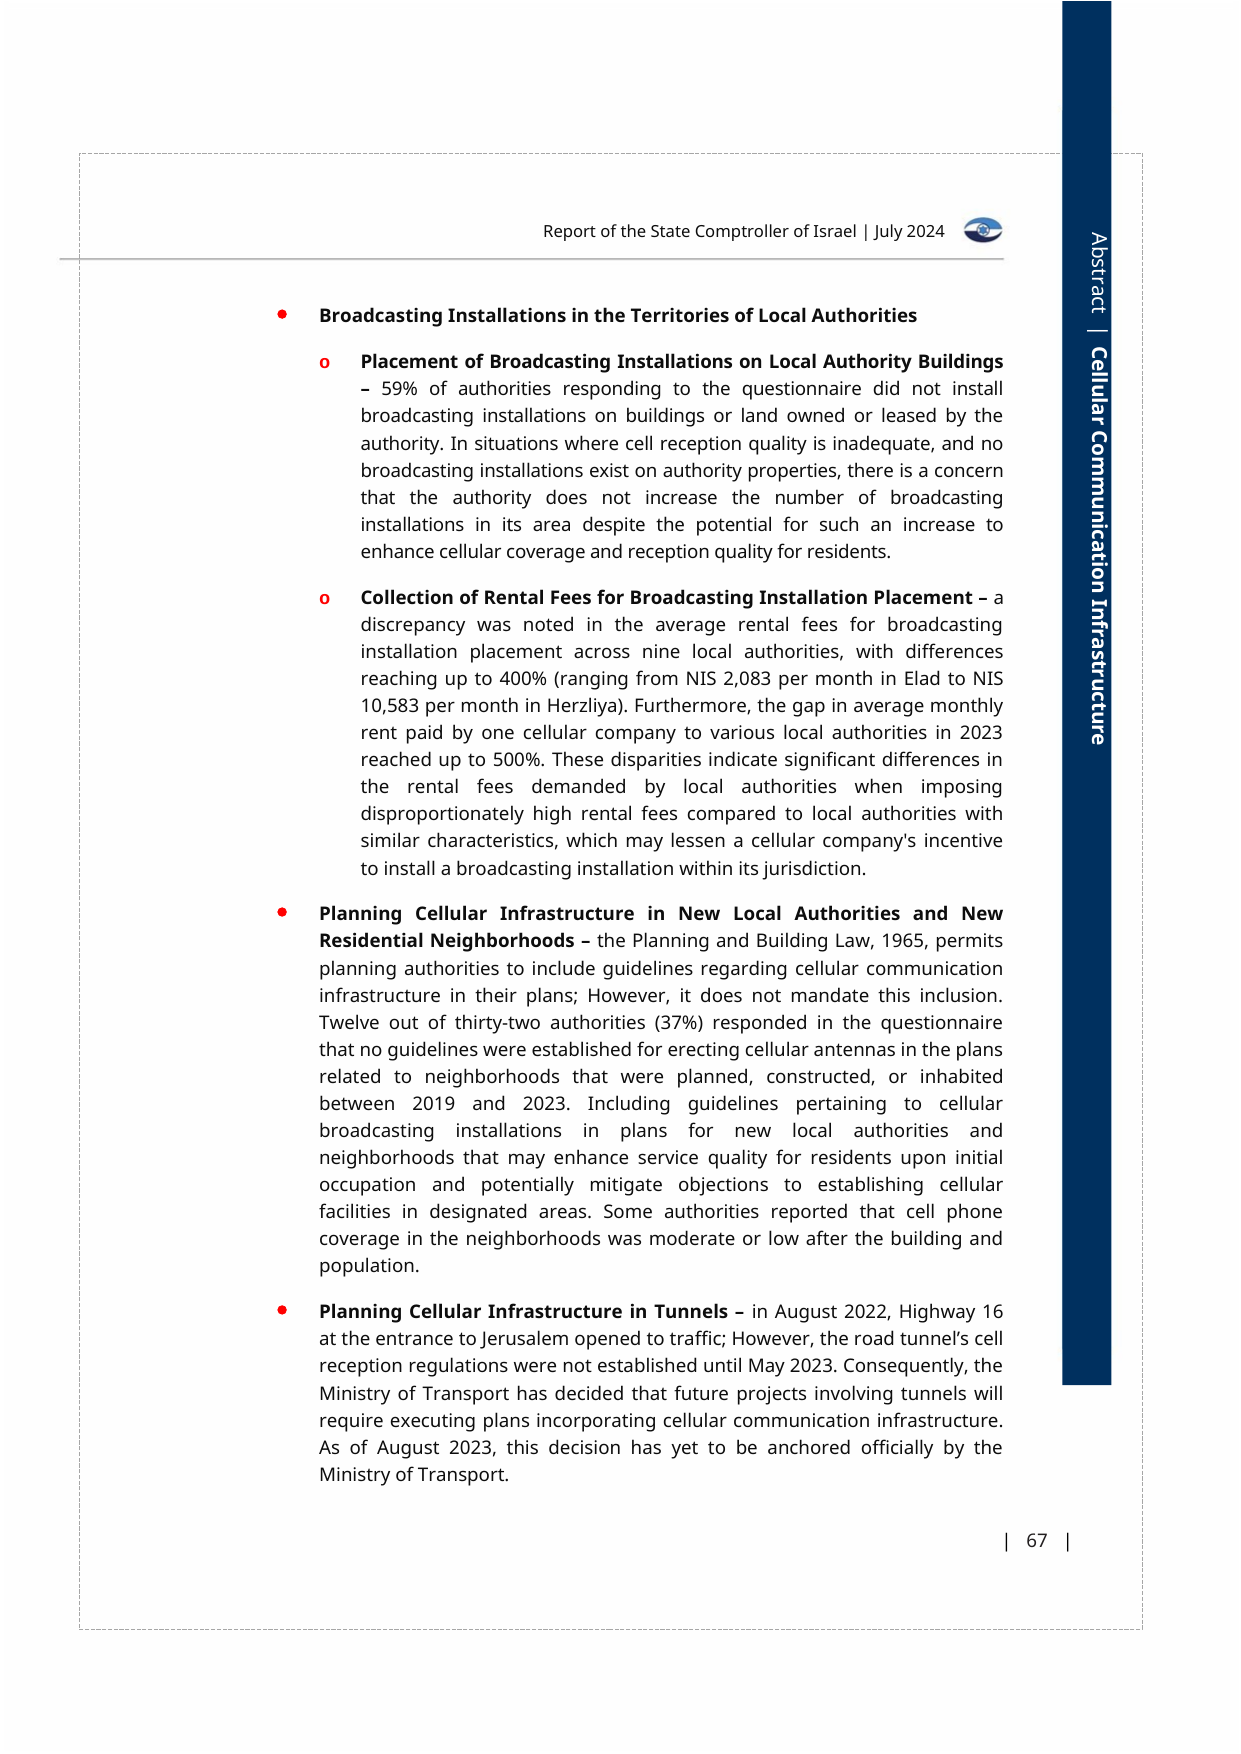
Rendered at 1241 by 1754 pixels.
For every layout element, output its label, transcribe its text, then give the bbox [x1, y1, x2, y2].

list Planning Cellular Infrastructure in New Local Authorities and New Residential Neighborhoods – the Planning and Building Law, 1965, permits planning authorities to include guidelines regarding cellular communication infrastructure in their plans; However, it does not mandate this inclusion. Twelve out of thirty-two authorities (37%) responded in the questionnaire that no guidelines were established for erecting cellular antennas in the plans related to neighborhoods that were planned, constructed, or inhabited between 2019 and 2023. Including guidelines pertaining to cellular broadcasting installations in plans for new local authorities and neighborhoods that may enhance service quality for residents upon initial occupation and potentially mitigate objections to establishing cellular facilities in designated areas. Some authorities reported that cell phone coverage in the neighborhoods was moderate or low after the building and population. [278, 899, 1004, 1278]
list Broadcasting Installations in the Territories of Local Authorities [278, 301, 1004, 328]
list Planning Cellular Infrastructure in Tunnels – in August 2022, Highway 16 at the entrance to Jerusalem opened to traffic; However, the road tunnel’s cell reception regulations were not established until May 2023. Consequently, the Ministry of Transport has decided that future projects involving tunnels will require executing plans incorporating cellular communication infrastructure. As of August 2023, this decision has yet to be anchored officially by the Ministry of Transport. [278, 1297, 1004, 1487]
list Collection of Rental Fees for Broadcasting Installation Placement – a discrepancy was noted in the average rental fees for broadcasting installation placement across nine local authorities, with differences reaching up to 400% (ranging from NIS 2,083 per month in Elad to NIS 10,583 per month in Herzliya). Furthermore, the gap in average monthly rent paid by one cellular company to various local authorities in 2023 reached up to 500%. These disparities indicate significant differences in the rental fees demanded by local authorities when imposing disproportionately high rental fees compared to local authorities with similar characteristics, which may lessen a cellular company's incentive to install a broadcasting installation within its jurisdiction. [319, 582, 1004, 880]
picture [1, 1, 1240, 1753]
list Placement of Broadcasting Installations on Local Authority Buildings – 59% of authorities responding to the questionnaire did not install broadcasting installations on buildings or land owned or leased by the authority. In situations where cell reception quality is inadequate, and no broadcasting installations exist on authority properties, there is a concern that the authority does not increase the number of broadcasting installations in its area despite the potential for such an increase to enhance cellular coverage and reception quality for residents. [319, 347, 1004, 564]
